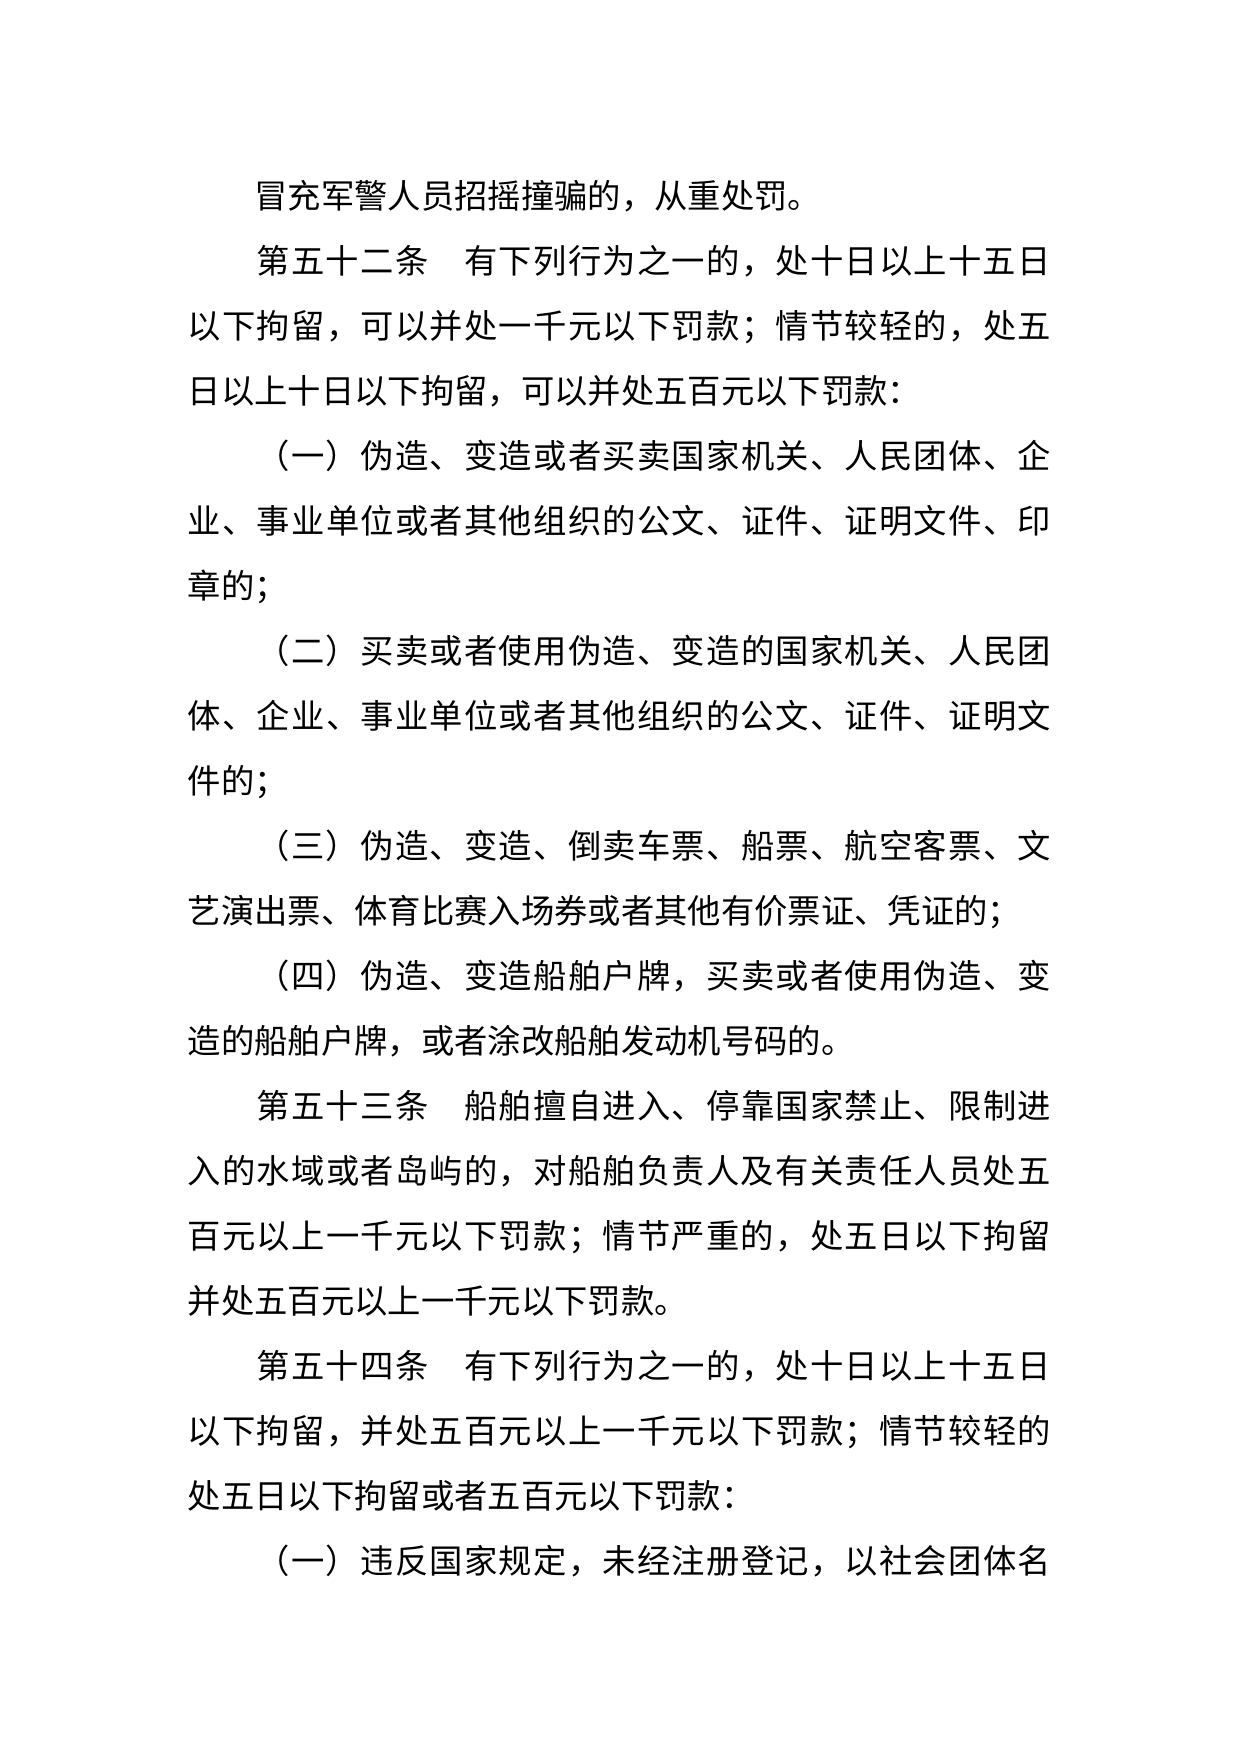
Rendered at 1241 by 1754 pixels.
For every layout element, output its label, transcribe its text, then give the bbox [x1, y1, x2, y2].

text 第五十四条 有下列行为之一的，处十日以上十五日以下拘留，并处五百元以上一千元以下罚款；情节较轻的，处五日以下拘留或者五百元以下罚款： [187, 1332, 1053, 1527]
text （一）伪造、变造或者买卖国家机关、人民团体、企业、事业单位或者其他组织的公文、证件、证明文件、印章的； [187, 422, 1053, 617]
text 冒充军警人员招摇撞骗的，从重处罚。 [187, 162, 1053, 227]
text 第五十二条 有下列行为之一的，处十日以上十五日以下拘留，可以并处一千元以下罚款；情节较轻的，处五日以上十日以下拘留，可以并处五百元以下罚款： [187, 227, 1053, 422]
text （四）伪造、变造船舶户牌，买卖或者使用伪造、变造的船舶户牌，或者涂改船舶发动机号码的。 [187, 942, 1053, 1072]
text 第五十三条 船舶擅自进入、停靠国家禁止、限制进入的水域或者岛屿的，对船舶负责人及有关责任人员处五百元以上一千元以下罚款；情节严重的，处五日以下拘留，并处五百元以上一千元以下罚款。 [187, 1072, 1053, 1332]
text （二）买卖或者使用伪造、变造的国家机关、人民团体、企业、事业单位或者其他组织的公文、证件、证明文件的； [187, 617, 1053, 812]
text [187, 1527, 1053, 1592]
text （三）伪造、变造、倒卖车票、船票、航空客票、文艺演出票、体育比赛入场券或者其他有价票证、凭证的； [187, 812, 1053, 942]
